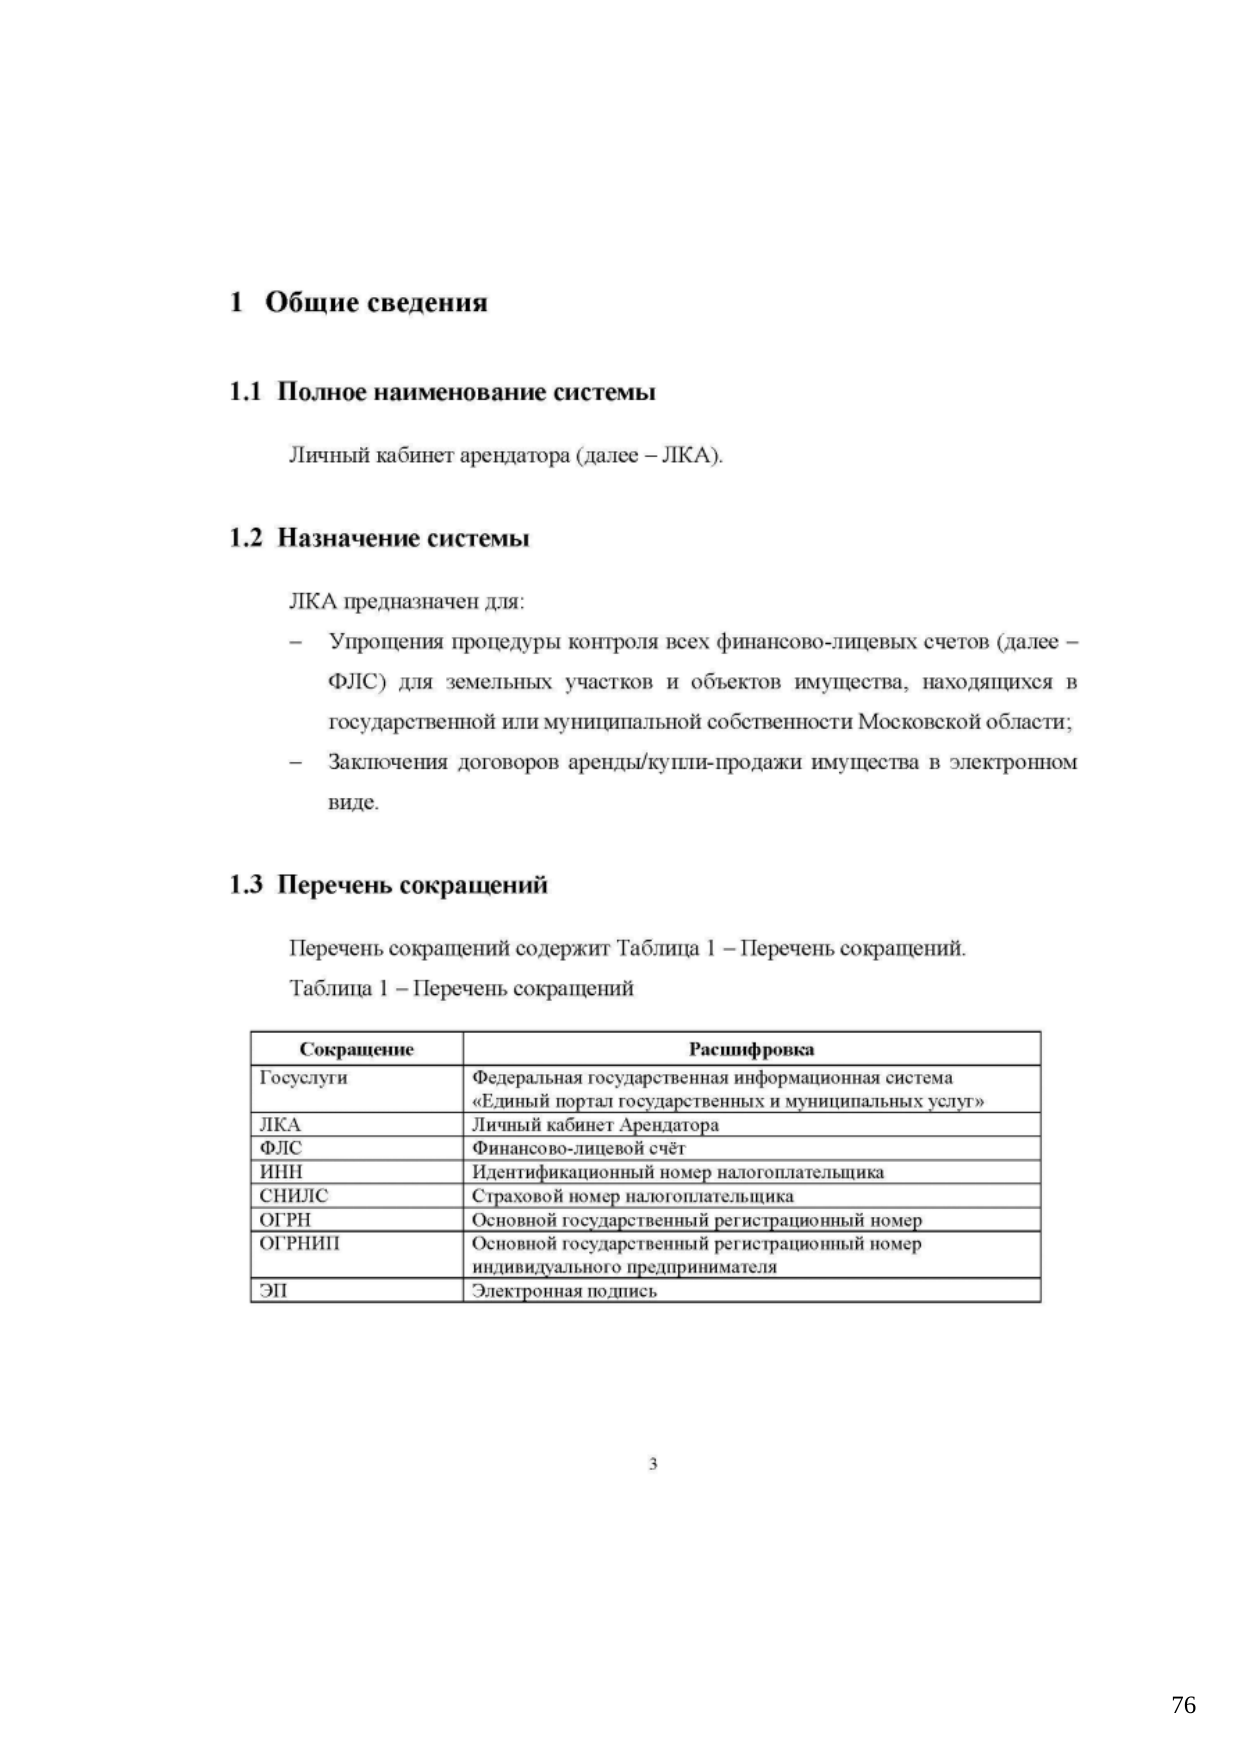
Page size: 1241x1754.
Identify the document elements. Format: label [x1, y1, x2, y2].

picture [73, 88, 1167, 1635]
